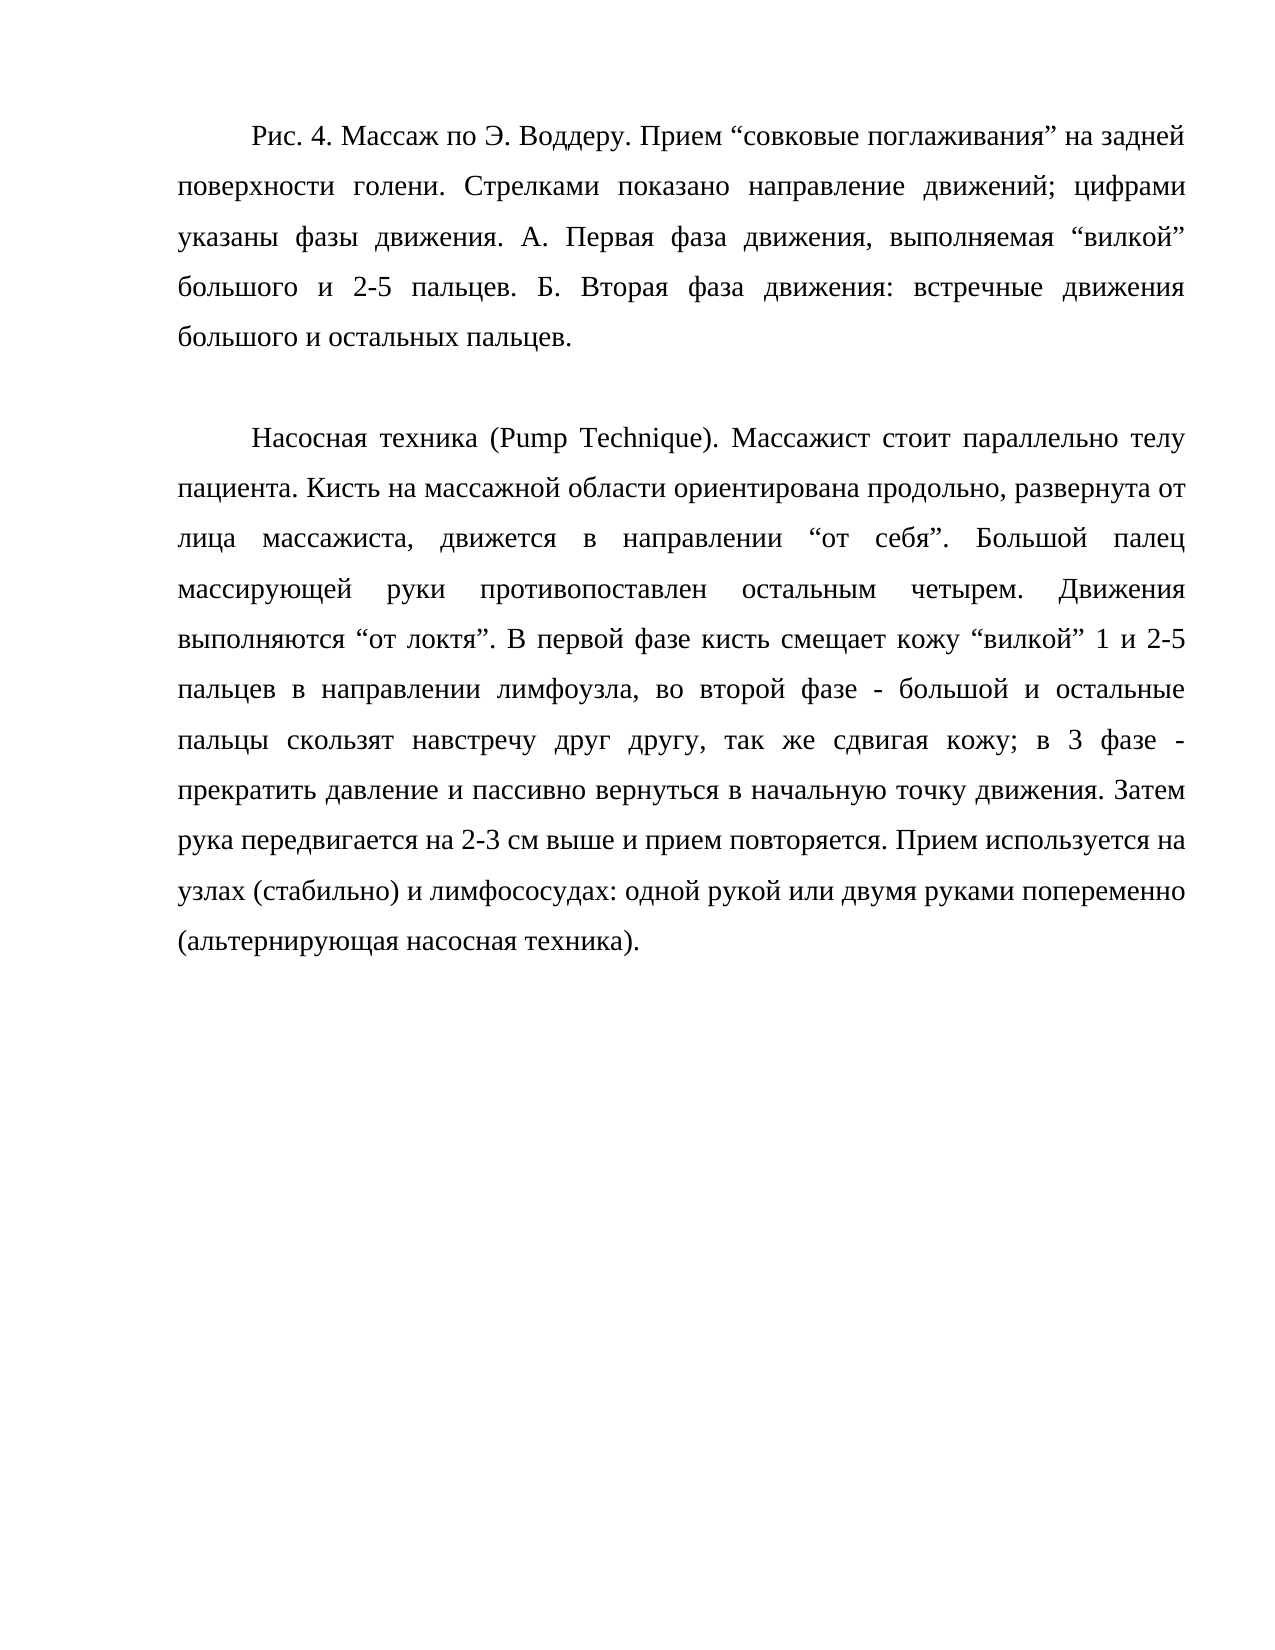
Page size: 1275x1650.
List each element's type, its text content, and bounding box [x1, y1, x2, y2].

text Рис. 4. Массаж по Э. Воддеру. Прием “совковые поглаживания” на задней поверхности голени. Стрелками показано направление движений; цифрами указаны фазы движения. А. Первая фаза движения, выполняемая “вилкой” большого и 2-5 пальцев. Б. Вторая фаза движения: встречные движения большого и остальных пальцев. [177, 118, 1186, 353]
text Насосная техника (Pump Technique). Массажист стоит параллельно телу пациента. Кисть на массажной области ориентирована продольно, развернута от лица массажиста, движется в направлении “от себя”. Большой палец массирующей руки противопоставлен остальным четырем. Движения выполняются “от локтя”. В первой фазе кисть смещает кожу “вилкой” 1 и 2-5 пальцев в направлении лимфоузла, во второй фазе - большой и остальные пальцы скользят навстречу друг другу, так же сдвигая кожу; в 3 фазе - прекратить давление и пассивно вернуться в начальную точку движения. Затем рука передвигается на 2-3 см выше и прием повторяется. Прием используется на узлах (стабильно) и лимфососудах: одной рукой или двумя руками попеременно (альтернирующая насосная техника). [177, 420, 1186, 957]
